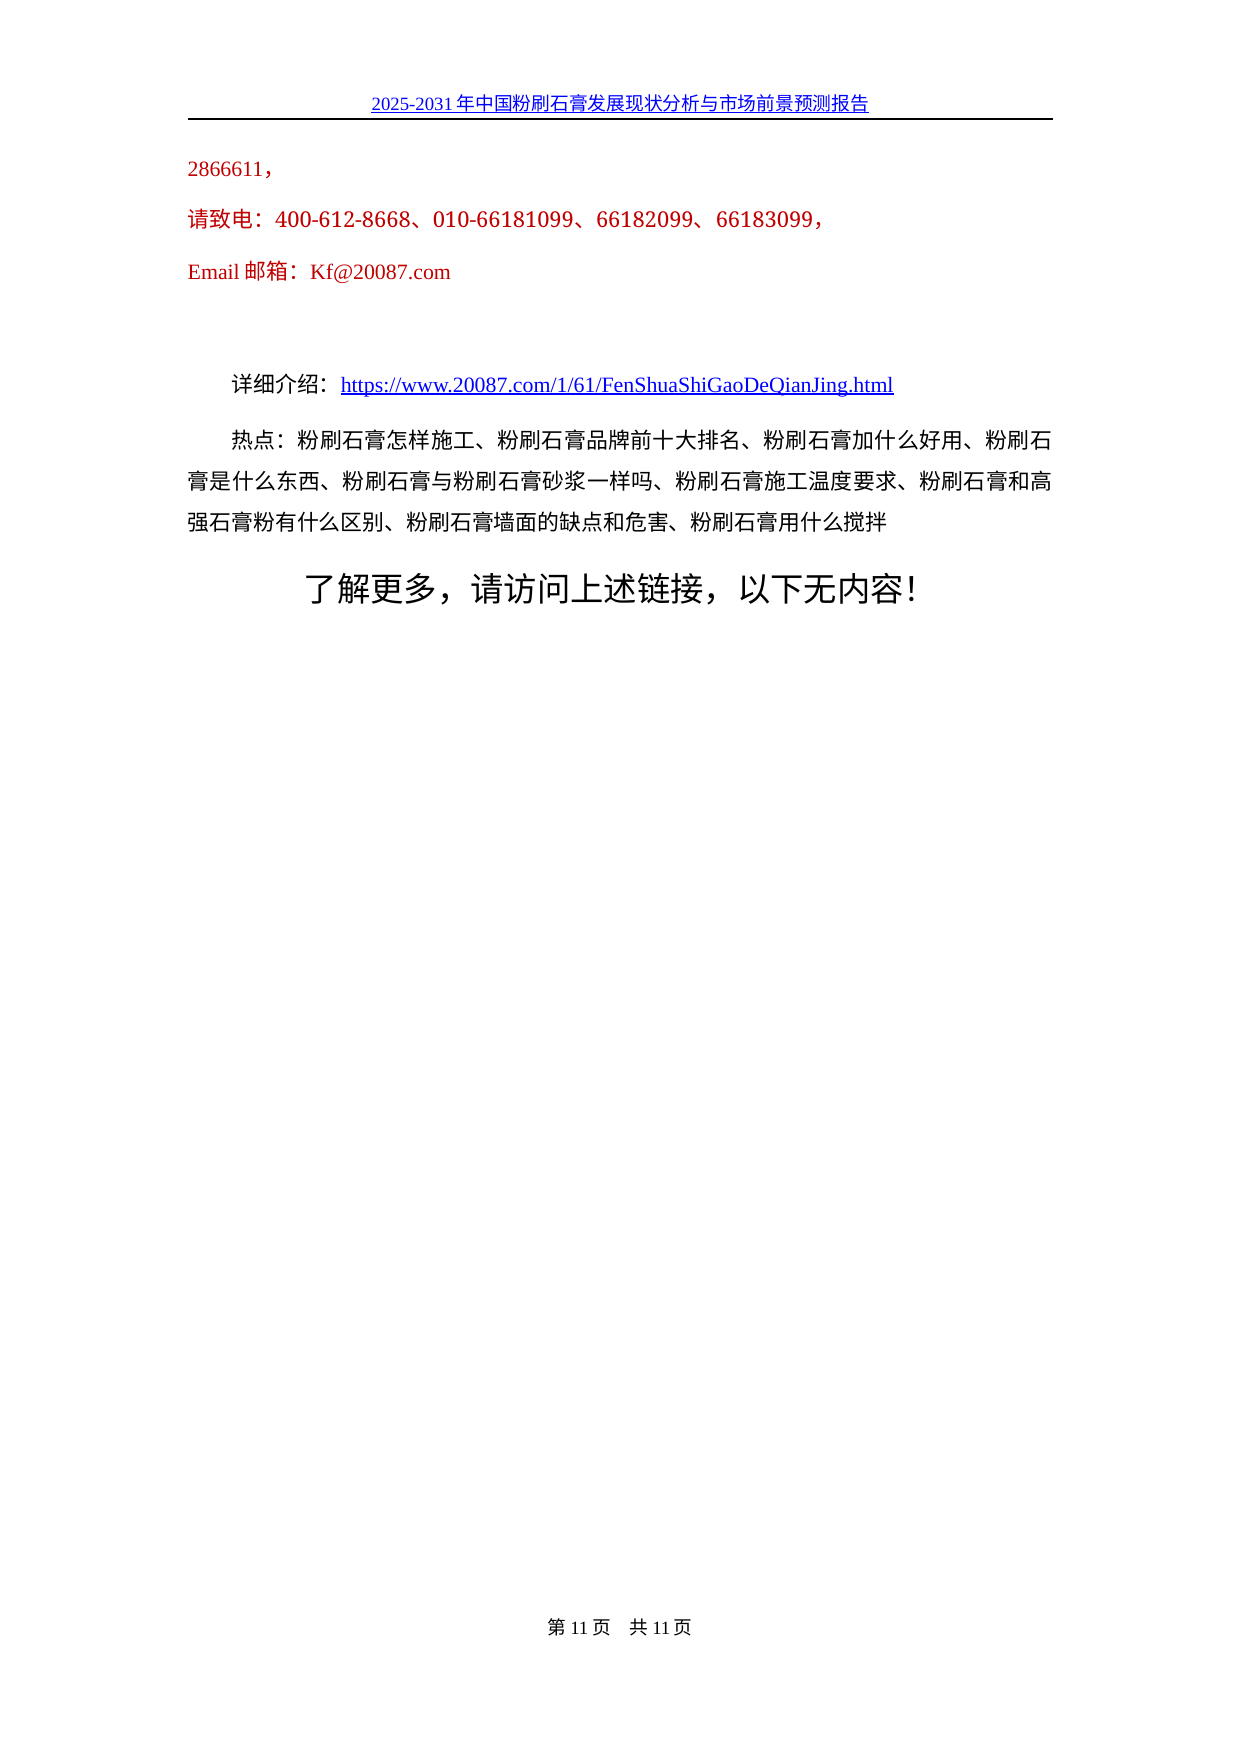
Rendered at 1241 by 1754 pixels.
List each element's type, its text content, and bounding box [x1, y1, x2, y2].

title 了解更多，请访问上述链接，以下无内容！ [187, 554, 1053, 619]
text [187, 150, 1053, 183]
text 详细介绍：https://www.20087.com/1/61/FenShuaShiGaoDeQianJing.html [187, 366, 1053, 399]
text 请致电：400-612-8668、010-66181099、66182099、66183099， [187, 202, 1053, 234]
text Email邮箱：Kf@20087.com [187, 253, 1053, 286]
text 热点：粉刷石膏怎样施工、粉刷石膏品牌前十大排名、粉刷石膏加什么好用、粉刷石膏是什么东西、粉刷石膏与粉刷石膏砂浆一样吗、粉刷石膏施工温度要求、粉刷石膏和高强石膏粉有什么区别、粉刷石膏墙面的缺点和危害、粉刷石膏用什么搅拌 [187, 423, 1053, 537]
